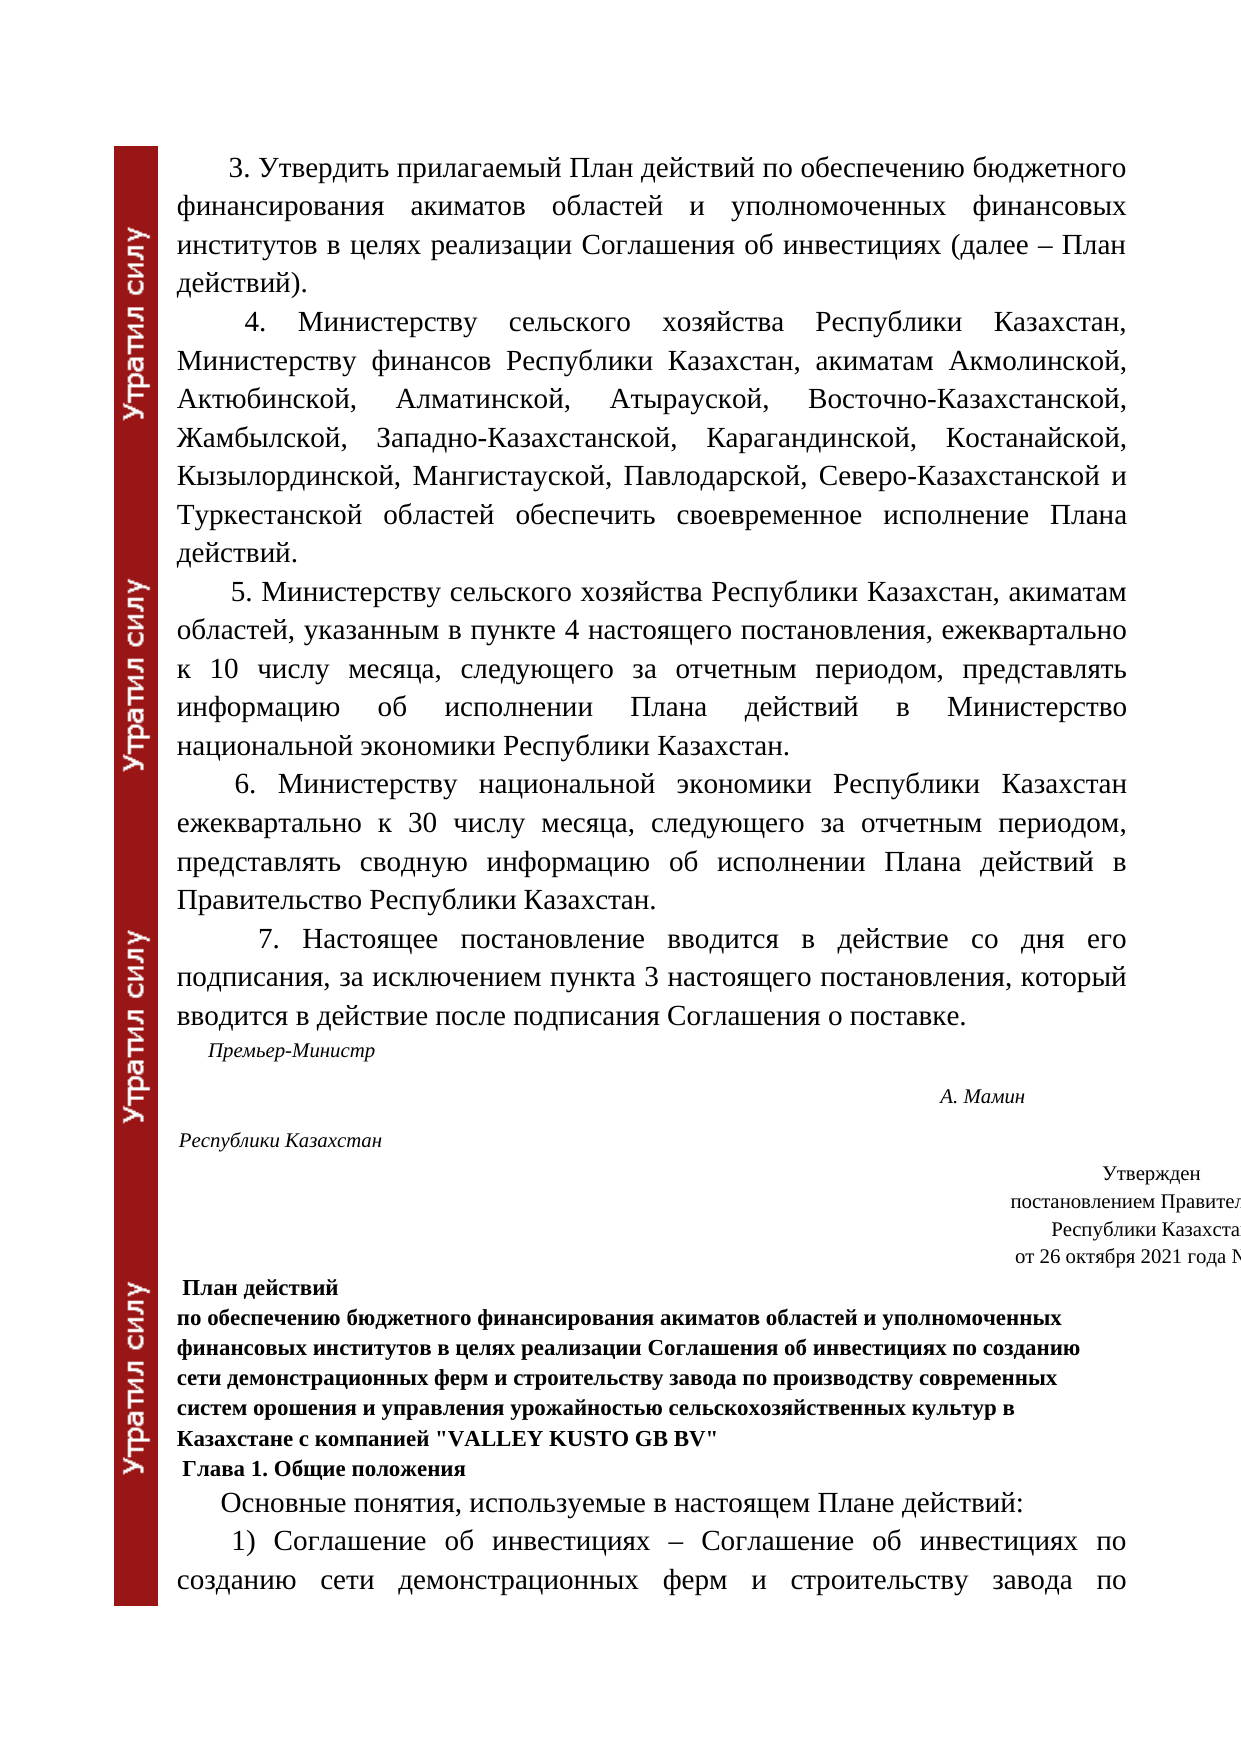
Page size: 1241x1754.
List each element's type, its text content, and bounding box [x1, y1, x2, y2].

text Основные понятия, используемые в настоящем Плане действий: [112, 1485, 1128, 1518]
text 7. Настоящее постановление вводится в действие со дня его подписания, за исключением пункта 3 настоящего постановления, который вводится в действие после подписания Соглашения о поставке. [112, 921, 1128, 1031]
picture [114, 1518, 158, 1523]
text 4. Министерству сельского хозяйства Республики Казахстан, Министерству финансов Республики Казахстан, акиматам Акмолинской, Актюбинской, Алматинской, Атырауской, Восточно-Казахстанской, Жамбылской, Западно-Казахстанской, Карагандинской, Костанайской, Кызылординской, Мангистауской, Павлодарской, Северо-Казахстанской и Туркестанской областей обеспечить своевременное исполнение Плана действий. [112, 304, 1128, 569]
text Глава 1. Общие положения [112, 1455, 1128, 1481]
picture [114, 569, 158, 574]
picture [114, 299, 158, 304]
picture [114, 1031, 158, 1036]
picture [114, 146, 158, 150]
text 5. Министерству сельского хозяйства Республики Казахстан, акиматам областей, указанным в пункте 4 настоящего постановления, ежеквартально к 10 числу месяца, следующего за отчетным периодом, представлять информацию об исполнении Плана действий в Министерство национальной экономики Республики Казахстан. [112, 574, 1128, 762]
picture [114, 762, 158, 767]
picture [114, 1596, 158, 1606]
text 3. Утвердить прилагаемый План действий по обеспечению бюджетного финансирования акиматов областей и уполномоченных финансовых институтов в целях реализации Соглашения об инвестициях (далее – План действий). [112, 150, 1128, 299]
text 6. Министерству национальной экономики Республики Казахстан ежеквартально к 30 числу месяца, следующего за отчетным периодом, представлять сводную информацию об исполнении Плана действий в Правительство Республики Казахстан. [112, 767, 1128, 916]
table_header А. Мамин [939, 1036, 1240, 1160]
table_header Премьер-Министр Республики Казахстан [101, 1036, 939, 1160]
picture [114, 916, 158, 921]
picture [114, 1451, 158, 1455]
picture [114, 1481, 158, 1485]
text План действий по обеспечению бюджетного финансирования акиматов областей и уполномоченных финансовых институтов в целях реализации Соглашения об инвестициях по созданию сети демонстрационных ферм и строительству завода по производству современных систем орошения и управления урожайностью сельскохозяйственных культур в Казахстане с компанией "VALLEY KUSTO GB BV" [112, 1273, 1128, 1451]
table_header [101, 1160, 912, 1273]
table_header Утвержден постановлением Правительства Республики Казахстан от 26 октября 2021 года № 768 [912, 1160, 1240, 1273]
